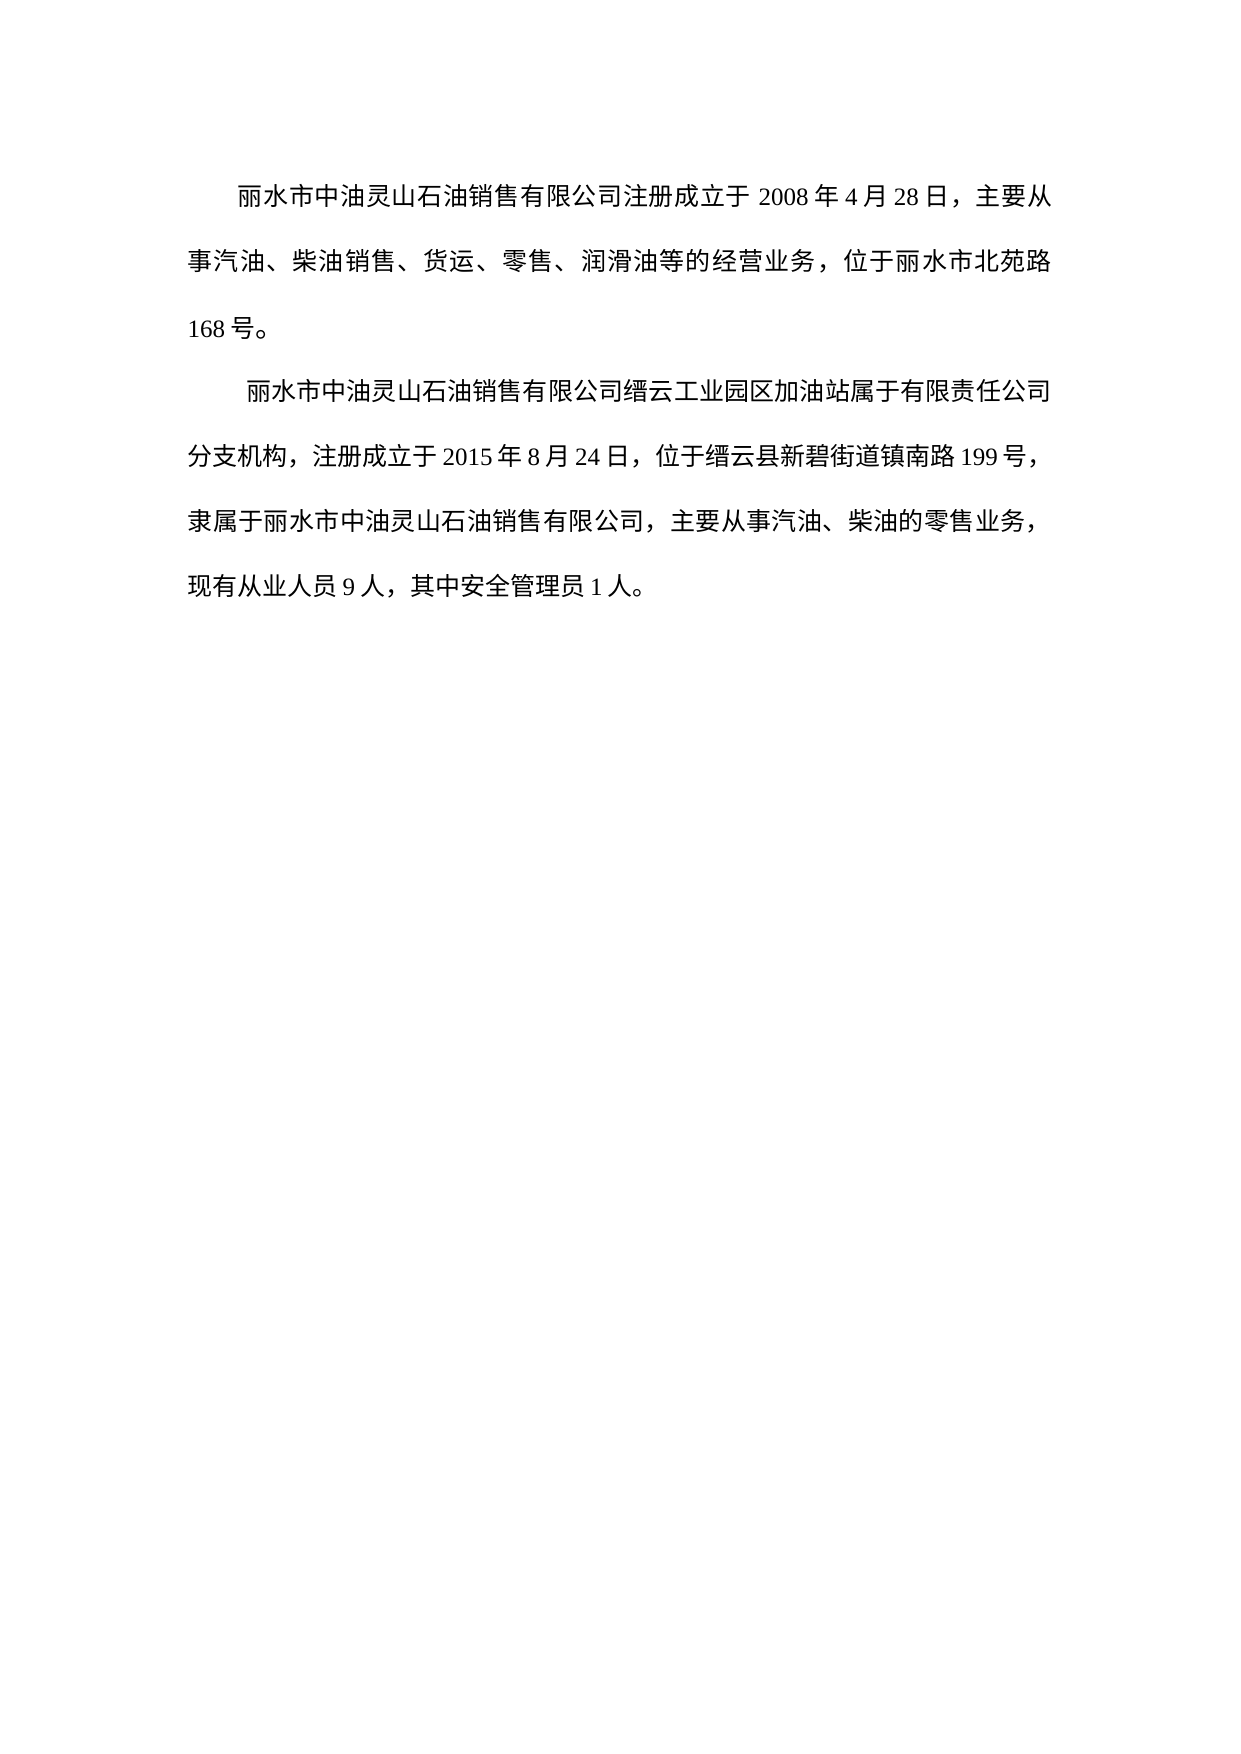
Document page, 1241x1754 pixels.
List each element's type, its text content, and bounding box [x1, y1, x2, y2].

text 丽水市中油灵山石油销售有限公司缙云工业园区加油站属于有限责任公司分支机构，注册成立于2015年8月24日，位于缙云县新碧街道镇南路199号，隶属于丽水市中油灵山石油销售有限公司，主要从事汽油、柴油的零售业务，现有从业人员9人，其中安全管理员1人。 [187, 357, 1053, 617]
text 丽水市中油灵山石油销售有限公司注册成立于2008年4月28日，主要从事汽油、柴油销售、货运、零售、润滑油等的经营业务，位于丽水市北苑路168号。 [187, 162, 1053, 357]
